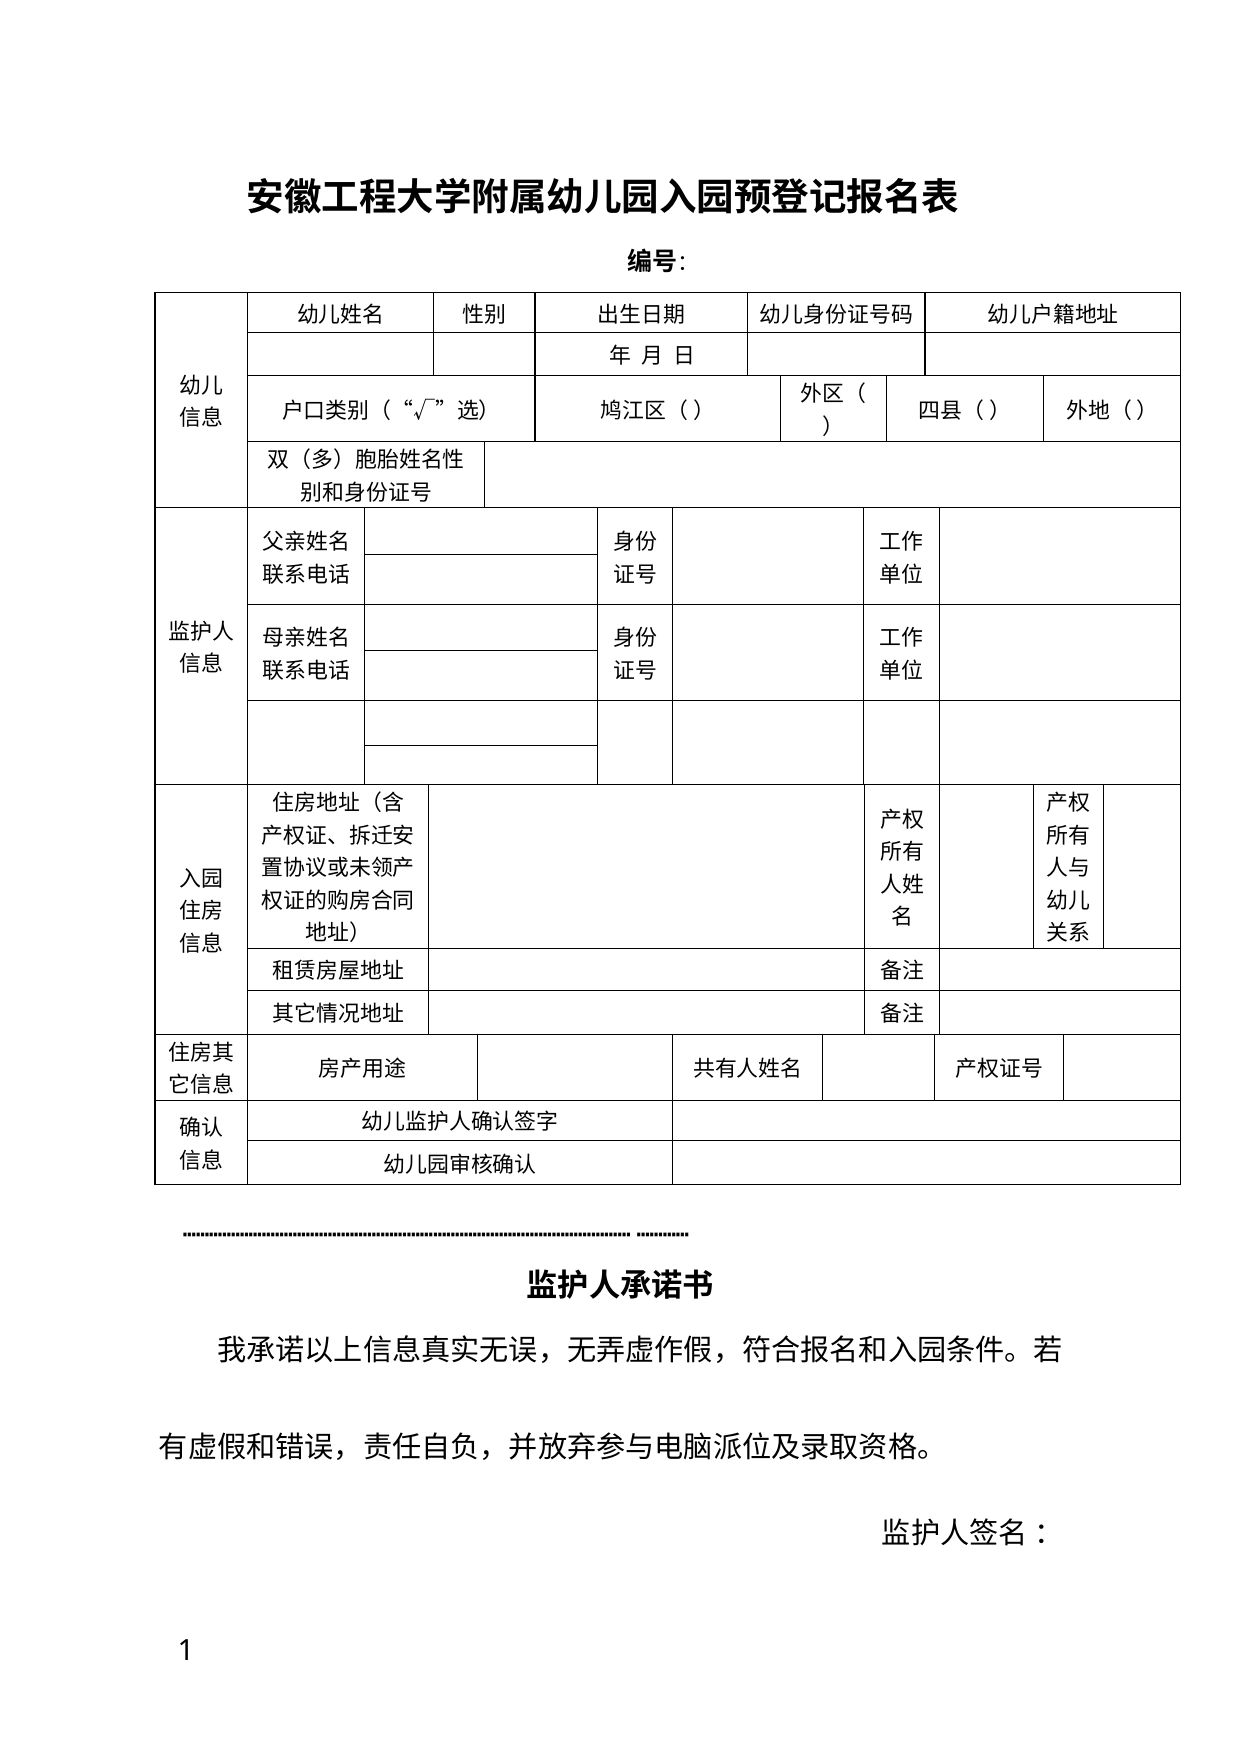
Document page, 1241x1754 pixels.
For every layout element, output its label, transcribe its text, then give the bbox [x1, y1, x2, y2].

table_cell 备注 [865, 949, 939, 989]
table_cell 住房其它信息 [156, 1035, 247, 1099]
table_cell 租赁房屋地址 [248, 949, 428, 989]
table_cell 备注 [865, 991, 939, 1033]
table_cell [478, 1035, 672, 1099]
table_cell [940, 701, 1180, 784]
table_cell [429, 991, 864, 1033]
table_cell 鸠江区（ ） [536, 376, 780, 441]
table_cell [673, 1141, 1180, 1184]
table_cell [365, 746, 597, 784]
table_cell [365, 555, 597, 604]
table_cell [365, 701, 597, 745]
table_cell [748, 333, 924, 375]
table_cell 确认 信息 [156, 1101, 247, 1184]
table_cell 其它情况地址 [248, 991, 428, 1033]
table_cell [926, 333, 1180, 375]
table_cell [940, 508, 1180, 604]
table_header 幼儿 信息 [156, 293, 247, 507]
table_cell [1104, 785, 1180, 947]
table_cell [940, 785, 1033, 947]
table_cell [598, 701, 672, 784]
text 监护人签名 ： [177, 1498, 1063, 1563]
table_cell [673, 508, 863, 604]
table_cell 年 月 日 [536, 333, 747, 375]
table_cell 产权所有人姓名 [865, 785, 939, 947]
table_cell 外区（ ） [781, 376, 886, 441]
table_cell 双（多）胞胎姓名性别和身份证号 [248, 442, 484, 507]
table_cell [940, 991, 1180, 1033]
table_cell 工作单位 [864, 508, 939, 604]
table_cell [365, 651, 597, 699]
table_cell 四县（ ） [887, 376, 1043, 441]
table_cell 户口类别（“√”选） [248, 376, 534, 441]
text 我承诺以上信息真实无误，无弄虚作假，符合报名和入园条件。若有虚假和错误，责任自负，并放弃参与电脑派位及录取资格。 [159, 1315, 1063, 1477]
table_cell [365, 605, 597, 650]
table_cell [673, 605, 863, 699]
table_cell [429, 949, 864, 989]
table_cell [248, 701, 364, 784]
table_cell 母亲姓名 联系电话 [248, 605, 364, 699]
table_cell 外地（ ） [1044, 376, 1180, 441]
table_cell 入园 住房 信息 [156, 785, 247, 1033]
table_header 性别 [434, 293, 534, 332]
table_header 出生日期 [536, 293, 747, 332]
text 监护人承诺书 [177, 1250, 1063, 1315]
table_cell [1064, 1035, 1180, 1099]
table_cell 共有人姓名 [673, 1035, 822, 1099]
table_cell 身份证号 [598, 508, 672, 604]
table_header 幼儿姓名 [248, 293, 433, 332]
table_cell [248, 333, 433, 375]
table_cell 幼儿监护人确认签字 [248, 1101, 672, 1140]
table_cell 产权所有人与幼儿关系 [1034, 785, 1103, 947]
table_cell 幼儿园审核确认 [248, 1141, 672, 1184]
table_cell [864, 701, 939, 784]
text ┅┅┅┅┅┅┅┅┅┅┅┅┅┅┅┅┅┅┅┅┅┅┅┅┅┅┅┅┅┅┅┅┅┅ ┅┅┅┅ [177, 1217, 1063, 1250]
table_cell 产权证号 [935, 1035, 1063, 1099]
table_cell 监护人 信息 [156, 508, 247, 784]
table_cell 住房地址（含 产权证、拆迁安置协议或未领产权证的购房合同地址） [248, 785, 428, 947]
table_cell 身份证号 [598, 605, 672, 699]
table_header 幼儿户籍地址 [926, 293, 1180, 332]
table_header 幼儿身份证号码 [748, 293, 924, 332]
table_cell [485, 442, 1180, 507]
text 安徽工程大学附属幼儿园入园预登记报名表 [177, 162, 1063, 227]
table_cell [434, 333, 534, 375]
table_cell 父亲姓名 联系电话 [248, 508, 364, 604]
table_cell [823, 1035, 934, 1099]
table_cell 房产用途 [248, 1035, 477, 1099]
table_cell 工作单位 [864, 605, 939, 699]
text 编号： [177, 227, 1063, 292]
table_cell [429, 785, 864, 947]
table_cell [365, 508, 597, 554]
table_cell [940, 949, 1180, 989]
table_cell [940, 605, 1180, 699]
table_cell [673, 1101, 1180, 1140]
table_cell [673, 701, 863, 784]
